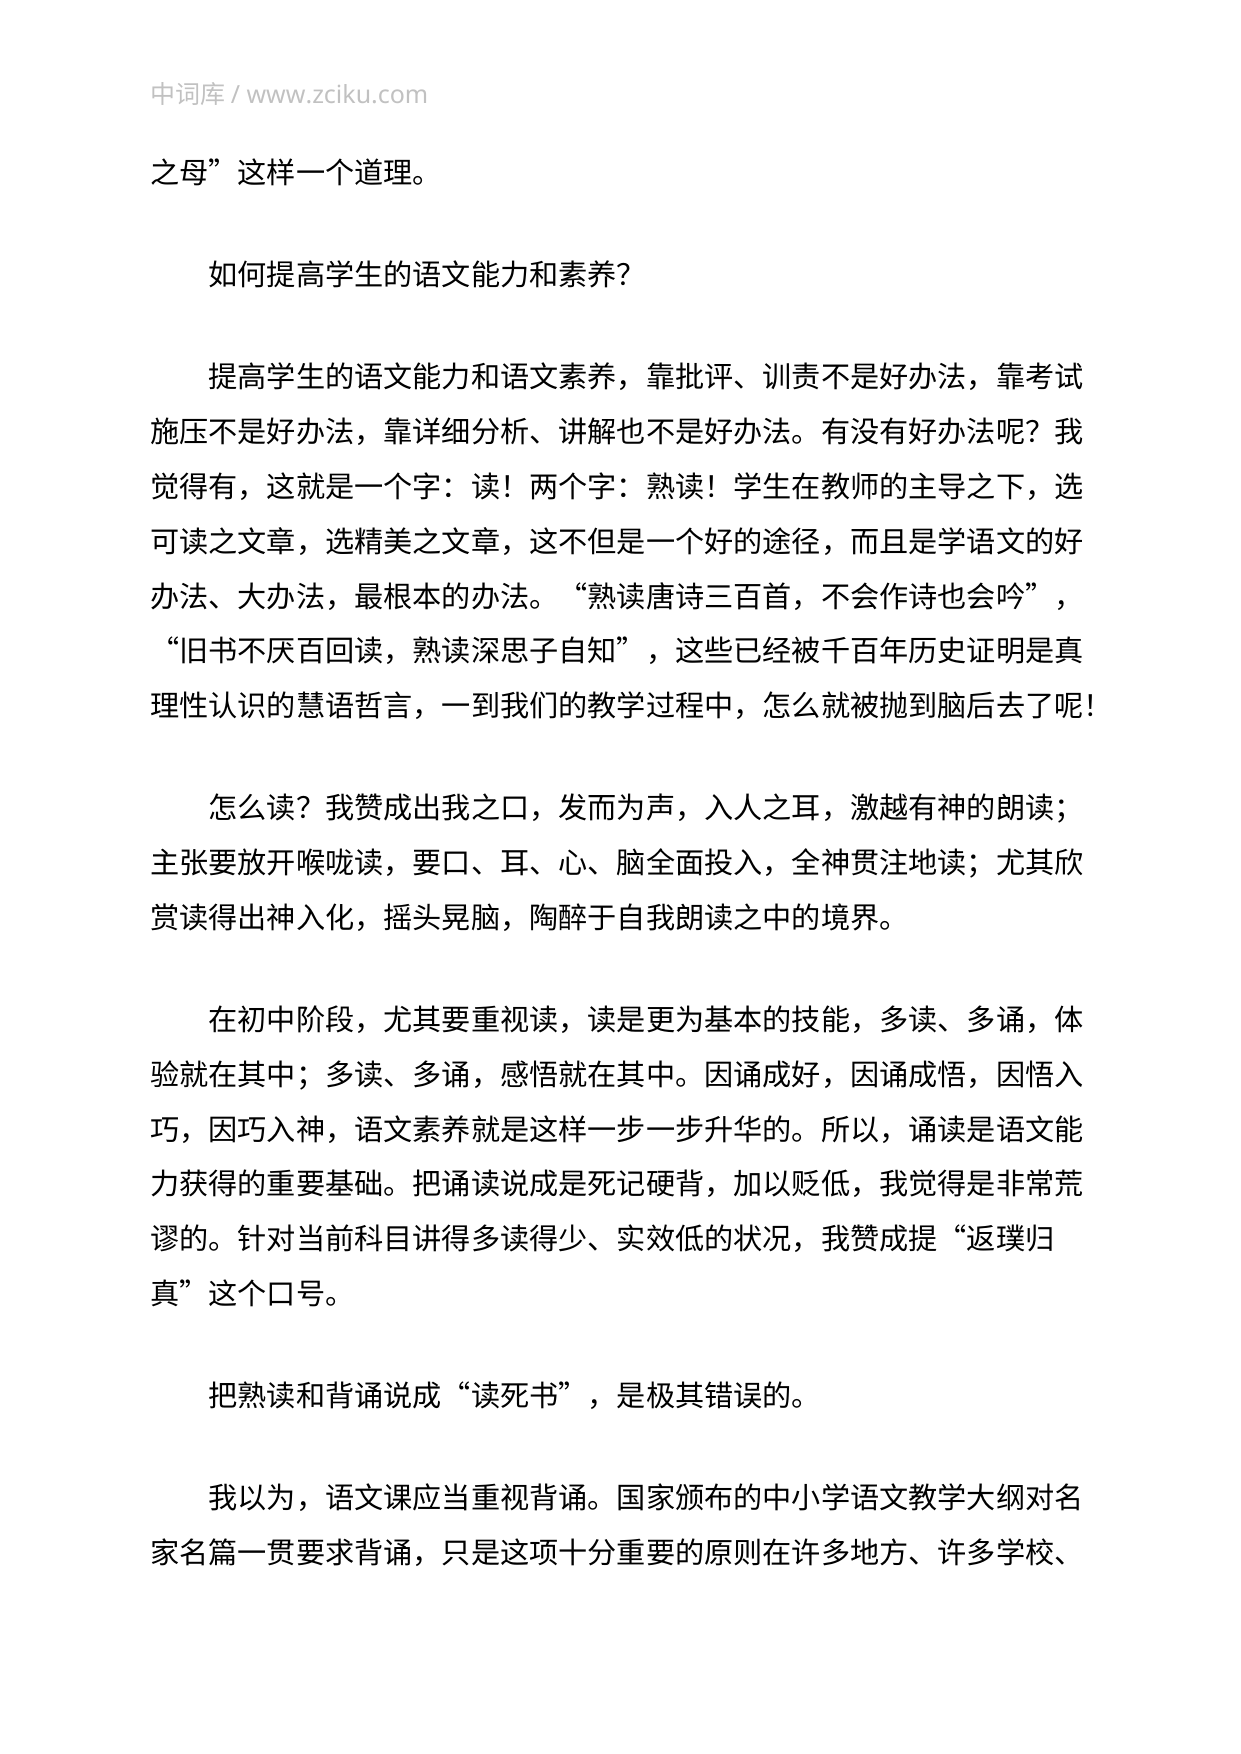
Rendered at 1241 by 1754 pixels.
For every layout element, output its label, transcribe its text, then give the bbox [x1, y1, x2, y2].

text 提高学生的语文能力和语文素养，靠批评、训责不是好办法，靠考试施压不是好办法，靠详细分析、讲解也不是好办法。有没有好办法呢？我觉得有，这就是一个字：读！两个字：熟读！学生在教师的主导之下，选可读之文章，选精美之文章，这不但是一个好的途径，而且是学语文的好办法、大办法，最根本的办法。“熟读唐诗三百首，不会作诗也会吟”，“旧书不厌百回读，熟读深思子自知”，这些已经被千百年历史证明是真理性认识的慧语哲言，一到我们的教学过程中，怎么就被抛到脑后去了呢！ [150, 353, 1090, 725]
text 在初中阶段，尤其要重视读，读是更为基本的技能，多读、多诵，体验就在其中；多读、多诵，感悟就在其中。因诵成好，因诵成悟，因悟入巧，因巧入神，语文素养就是这样一步一步升华的。所以，诵读是语文能力获得的重要基础。把诵读说成是死记硬背，加以贬低，我觉得是非常荒谬的。针对当前科目讲得多读得少、实效低的状况，我赞成提“返璞归真”这个口号。 [150, 996, 1090, 1313]
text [150, 1474, 1090, 1571]
text 把熟读和背诵说成“读死书”，是极其错误的。 [150, 1372, 1090, 1415]
text 怎么读？我赞成出我之口，发而为声，入人之耳，激越有神的朗读；主张要放开喉咙读，要口、耳、心、脑全面投入，全神贯注地读；尤其欣赏读得出神入化，摇头晃脑，陶醉于自我朗读之中的境界。 [150, 785, 1090, 937]
text 如何提高学生的语文能力和素养？ [150, 252, 1090, 294]
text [150, 150, 1090, 192]
